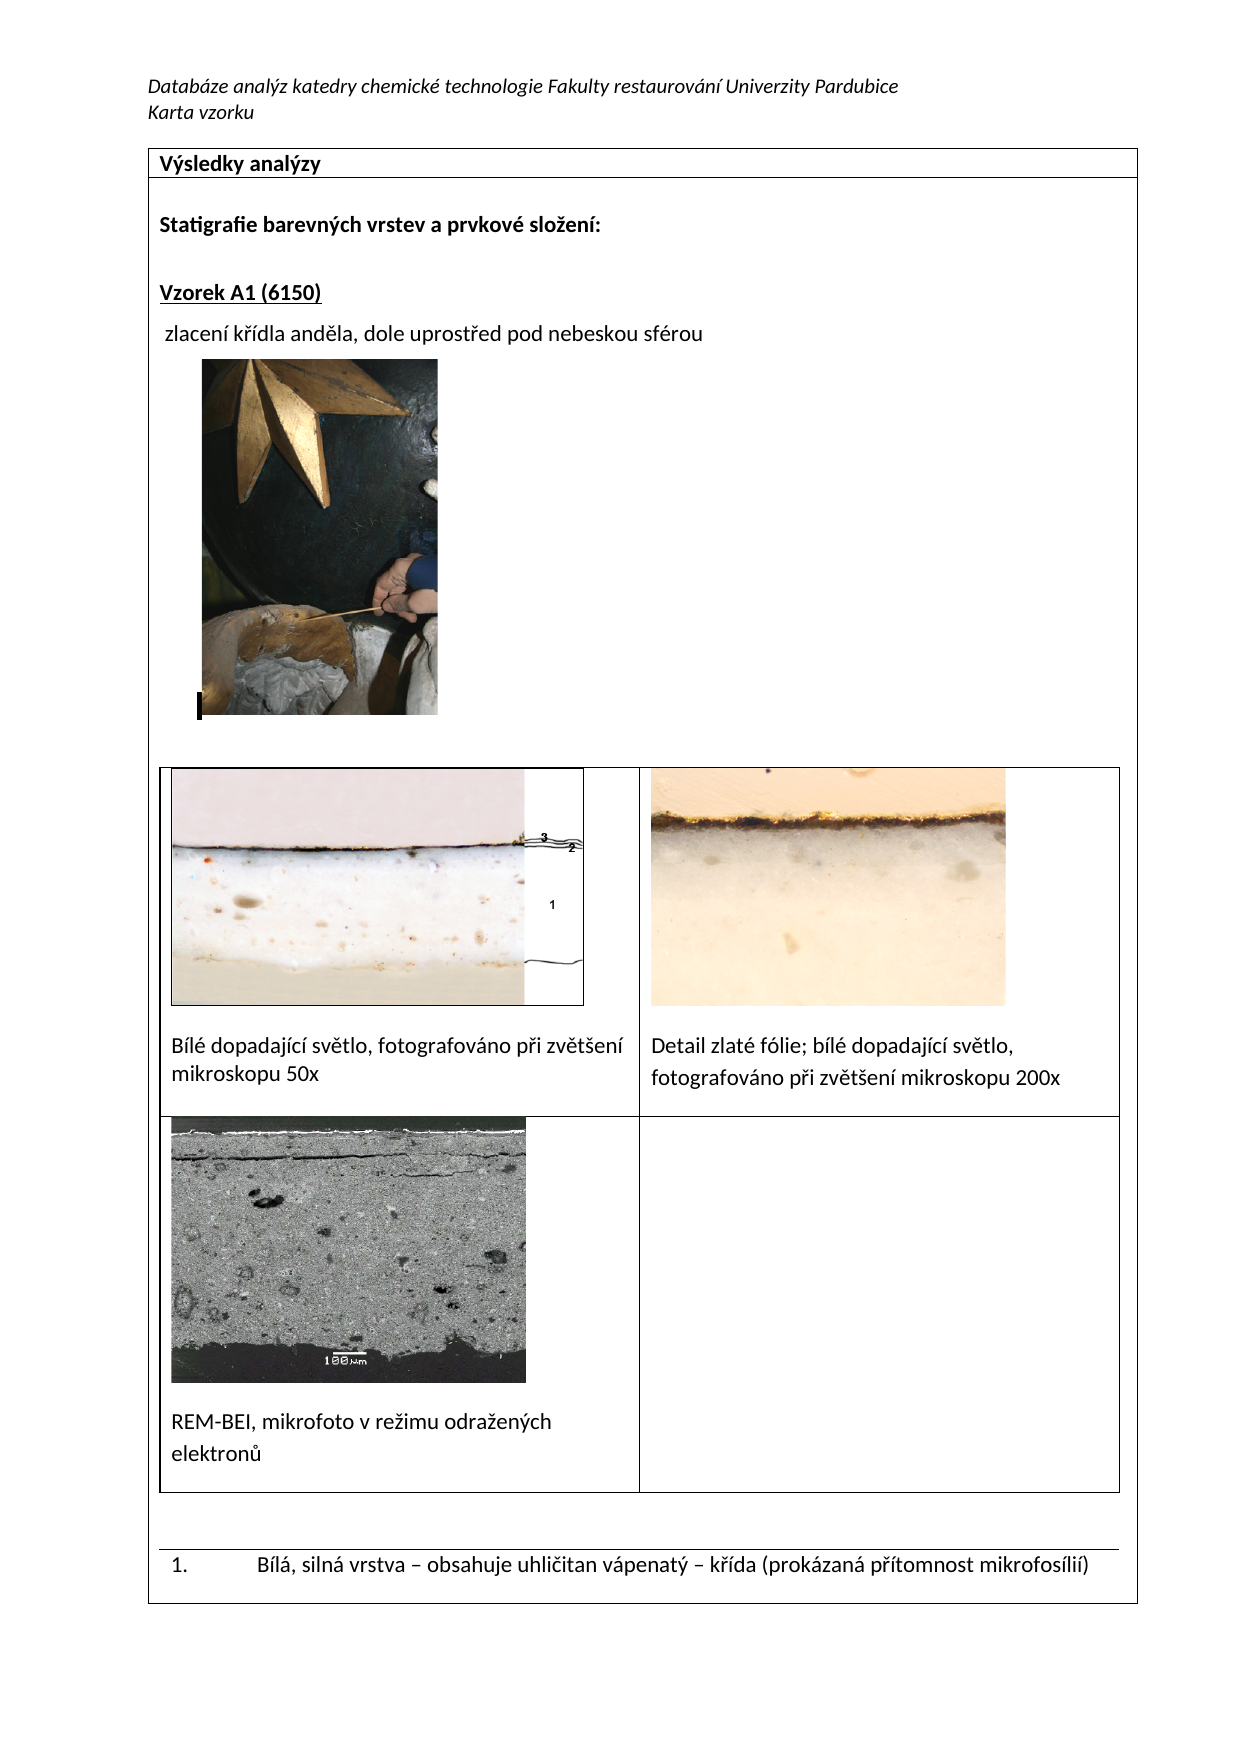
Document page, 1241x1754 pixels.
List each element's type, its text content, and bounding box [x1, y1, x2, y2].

table_header Výsledky analýzy [149, 149, 1137, 177]
picture [201, 359, 438, 715]
picture [651, 768, 1006, 1006]
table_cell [149, 178, 1137, 1603]
picture [172, 769, 583, 1005]
